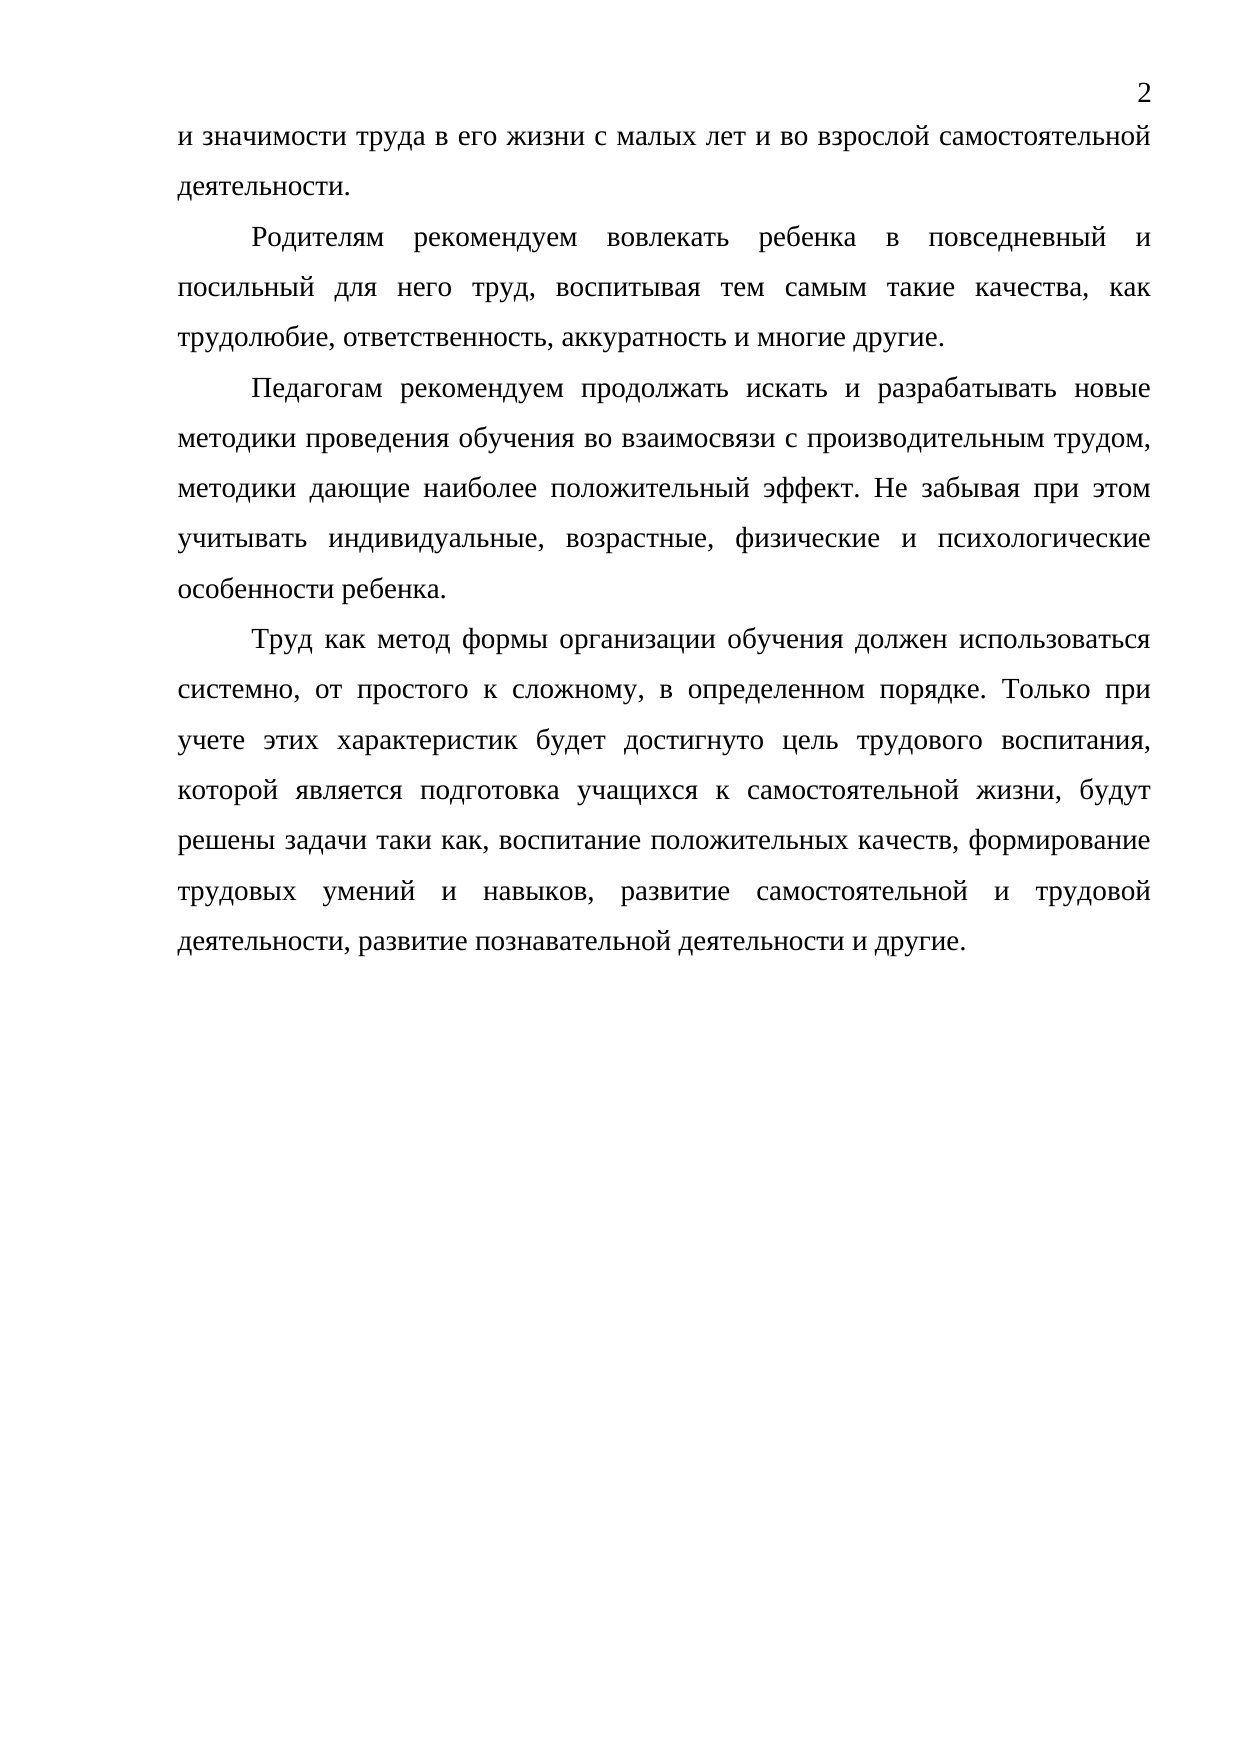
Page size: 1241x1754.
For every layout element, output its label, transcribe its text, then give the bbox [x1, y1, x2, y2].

text Труд как метод формы организации обучения должен использоваться системно, от простого к сложному, в определенном порядке. Только при учете этих характеристик будет достигнуто цель трудового воспитания, которой является подготовка учащихся к самостоятельной жизни, будут решены задачи таки как, воспитание положительных качеств, формирование трудовых умений и навыков, развитие самостоятельной и трудовой деятельности, развитие познавательной деятельности и другие. [177, 621, 1152, 957]
text Педагогам рекомендуем продолжать искать и разрабатывать новые методики проведения обучения во взаимосвязи с производительным трудом, методики дающие наиболее положительный эффект. Не забывая при этом учитывать индивидуальные, возрастные, физические и психологические особенности ребенка. [177, 370, 1152, 604]
text Родителям рекомендуем вовлекать ребенка в повседневный и посильный для него труд, воспитывая тем самым такие качества, как трудолюбие, ответственность, аккуратность и многие другие. [177, 219, 1152, 353]
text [177, 118, 1152, 202]
